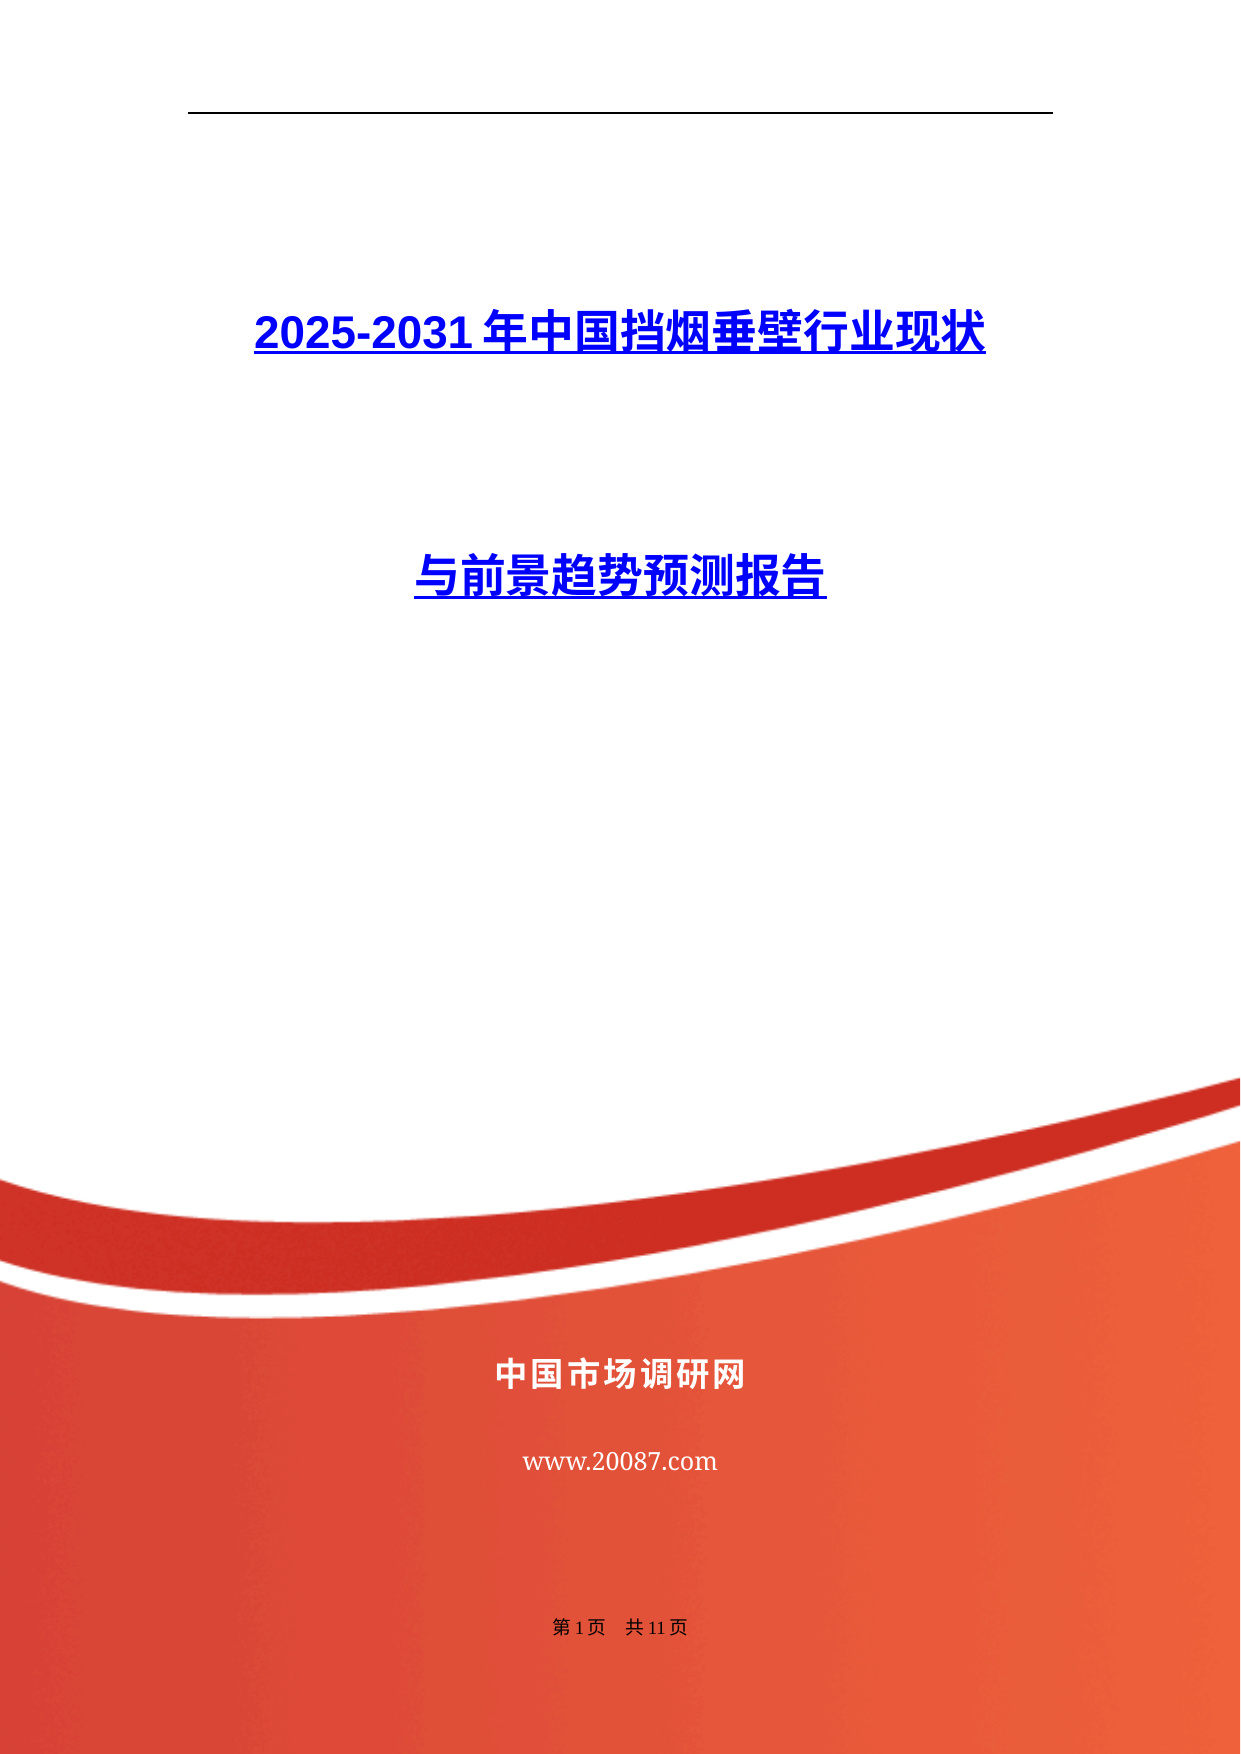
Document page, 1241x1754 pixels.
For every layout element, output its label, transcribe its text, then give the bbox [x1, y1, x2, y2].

subtitle 中国市场调研网 [187, 1339, 1053, 1404]
text www.20087.com [187, 1428, 1053, 1493]
table_header 2025-2031年中国挡烟垂壁行业现状与前景趋势预测报告 [188, 207, 1053, 773]
picture [0, 1006, 1241, 1754]
